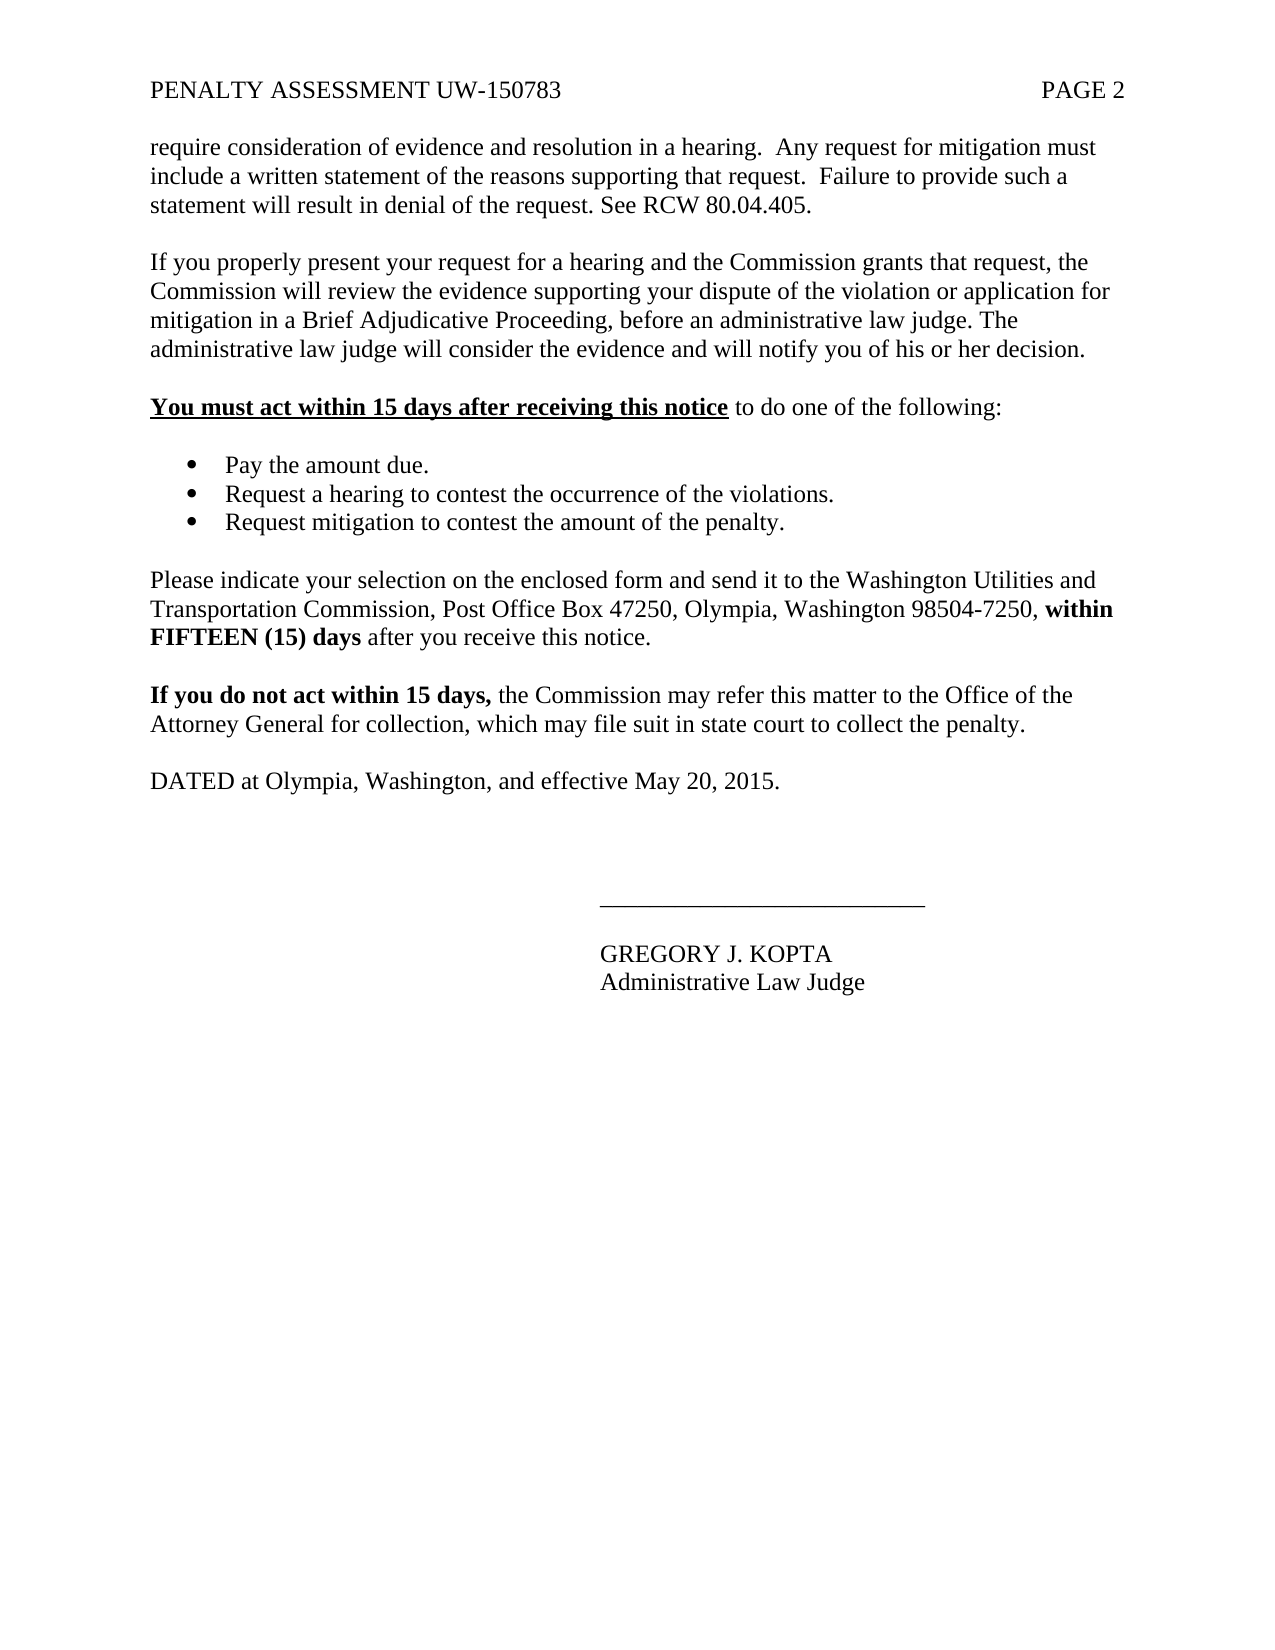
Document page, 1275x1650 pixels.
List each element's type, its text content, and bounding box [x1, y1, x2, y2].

text DATED at Olympia, Washington, and effective May 20, 2015. [150, 766, 1125, 795]
text Administrative Law Judge [525, 967, 1125, 996]
text Please indicate your selection on the enclosed form and send it to the Washington Utilities and Transportation Commission, Post Office Box 47250, Olympia, Washington 98504-7250, within FIFTEEN (15) days after you receive this notice. [150, 565, 1125, 651]
text If you do not act within 15 days, the Commission may refer this matter to the Office of the Attorney General for collection, which may file suit in state court to collect the penalty. [150, 680, 1125, 737]
list Request mitigation to contest the amount of the penalty. [187, 507, 1125, 536]
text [150, 132, 1125, 219]
text You must act within 15 days after receiving this notice to do one of the following: [150, 392, 1125, 421]
text __________________________ [150, 881, 1125, 910]
list Pay the amount due. [187, 450, 1125, 479]
text If you properly present your request for a hearing and the Commission grants that request, the Commission will review the evidence supporting your dispute of the violation or application for mitigation in a Brief Adjudicative Proceeding, before an administrative law judge. The administrative law judge will consider the evidence and will notify you of his or her decision. [150, 247, 1125, 362]
text GREGORY J. KOPTA [150, 939, 1125, 967]
list Request a hearing to contest the occurrence of the violations. [187, 479, 1125, 507]
